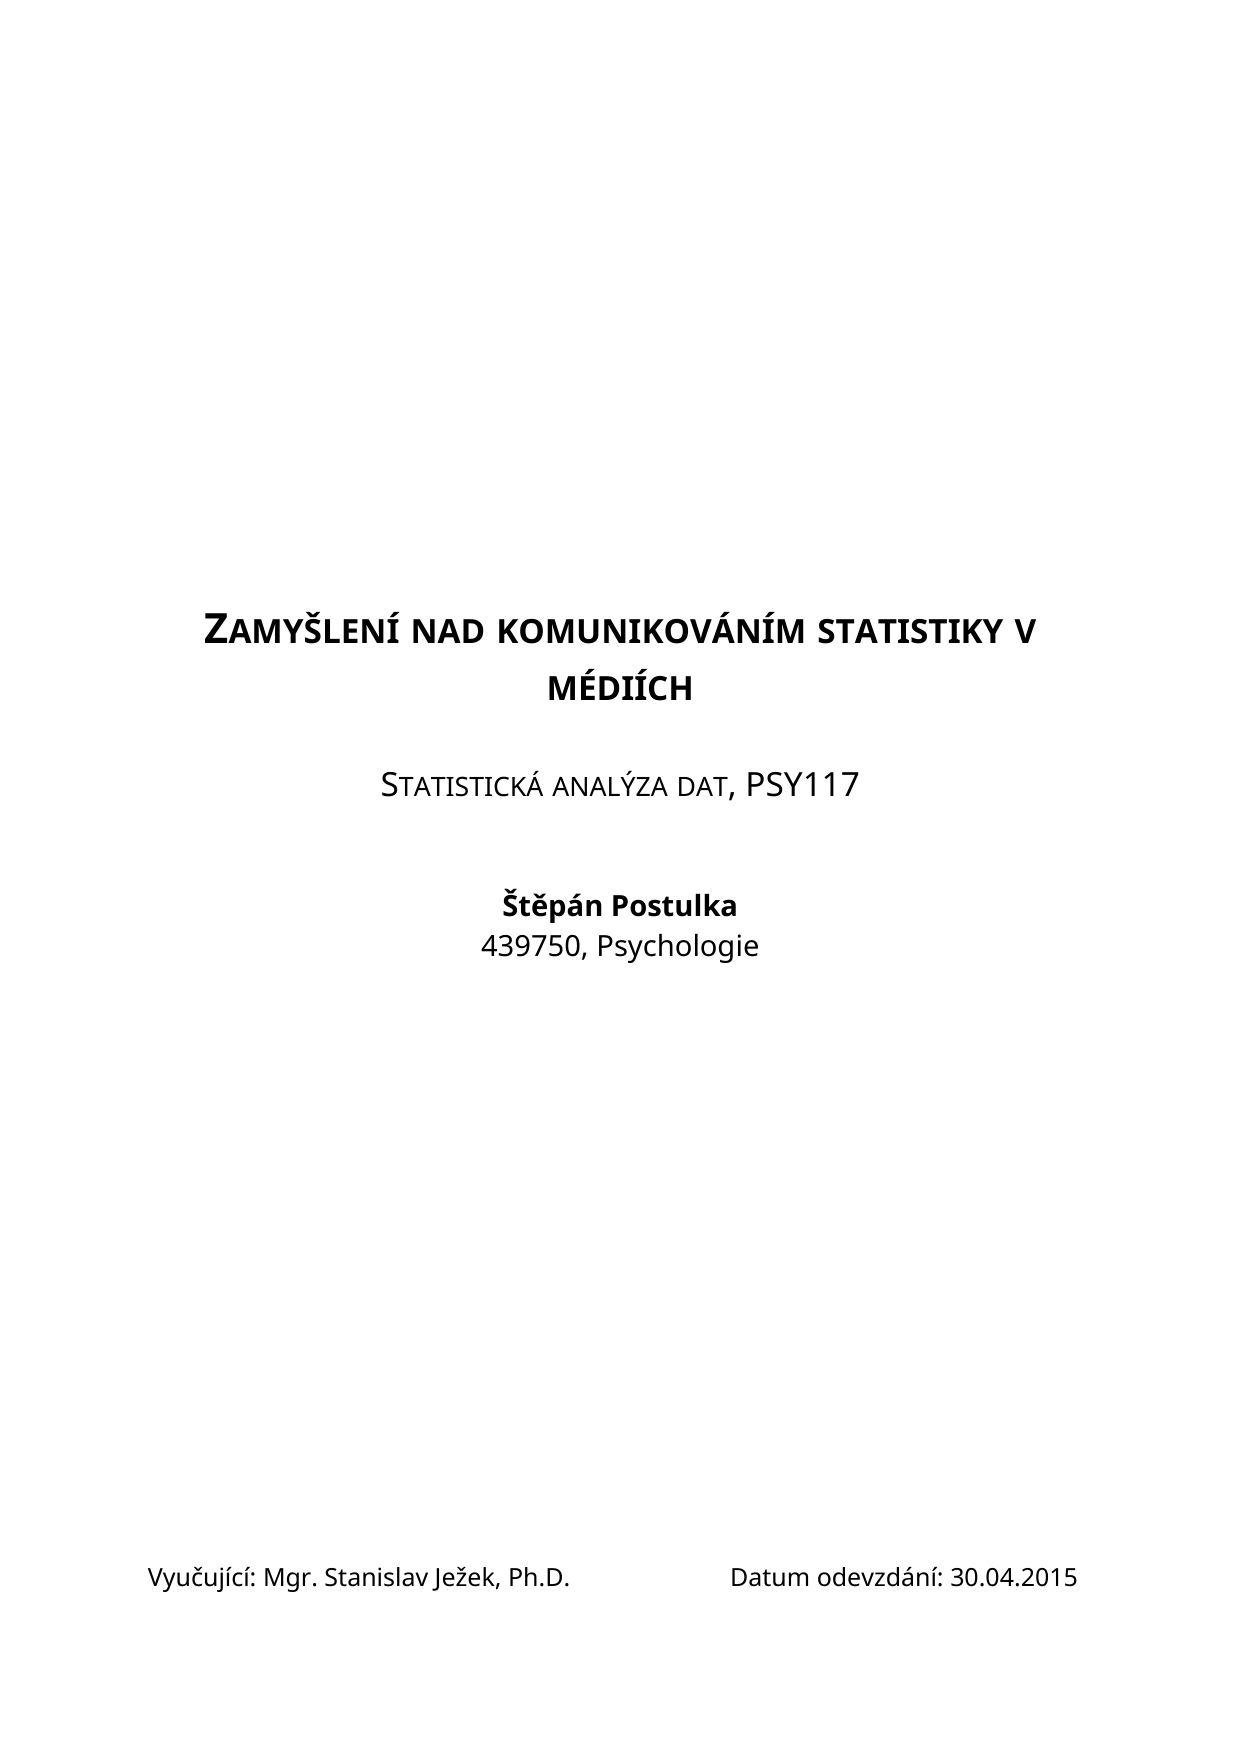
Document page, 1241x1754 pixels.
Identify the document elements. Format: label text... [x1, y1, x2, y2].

text Vyučující: Mgr. Stanislav Ježek, Ph.D. Datum odevzdání: 30.04.2015 [148, 1560, 1093, 1594]
text Zamyšlení nad komunikováním statistiky v médiích [148, 599, 1093, 712]
text Štěpán Postulka [148, 885, 1093, 925]
text Statistická analýza dat, PSY117 [148, 761, 1093, 806]
text 439750, Psychologie [148, 925, 1093, 965]
